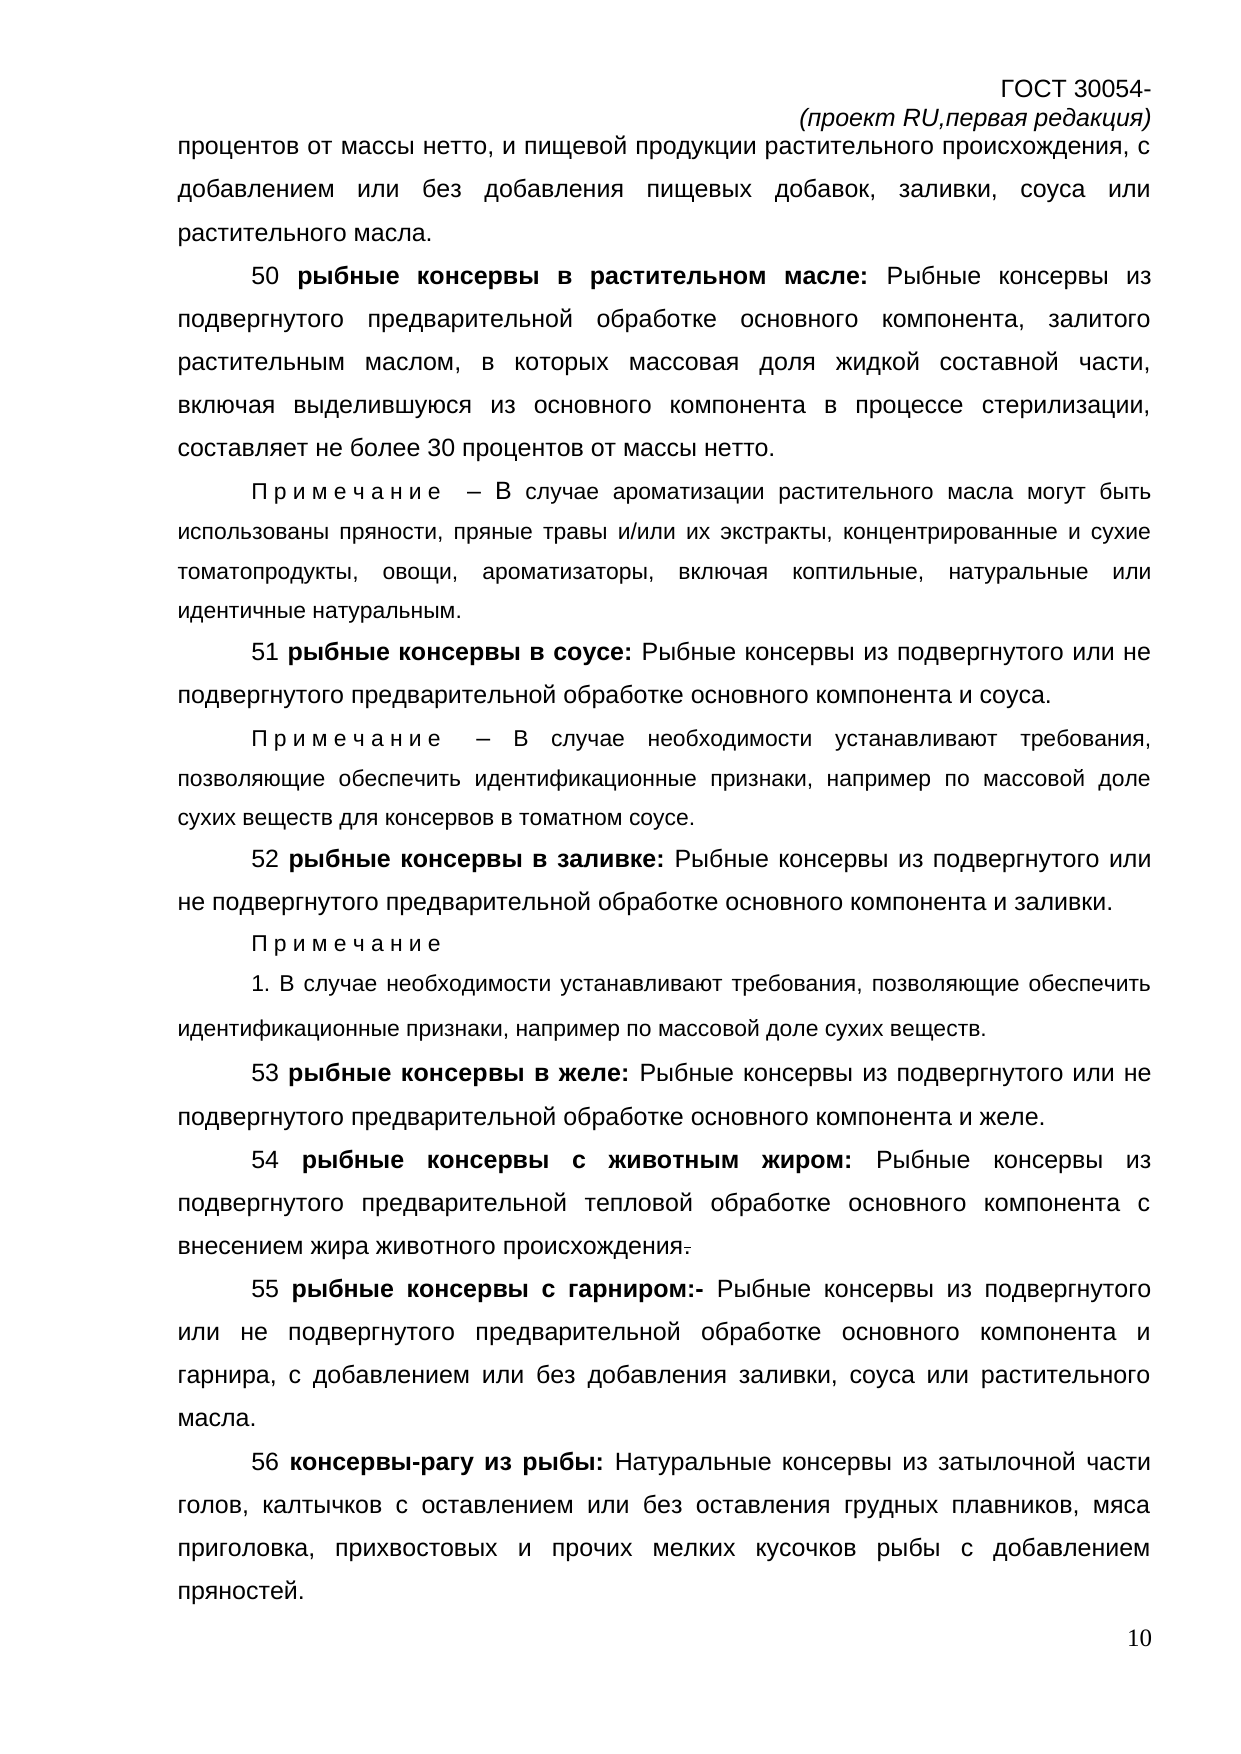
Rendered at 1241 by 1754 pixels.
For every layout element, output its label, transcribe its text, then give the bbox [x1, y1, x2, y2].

text 55 рыбные консервы с гарниром:- Рыбные консервы из подвергнутого или не подвергнутого предварительной обработке основного компонента и гарнира, с добавлением или без добавления заливки, соуса или растительного масла. [177, 1274, 1152, 1432]
text 56 консервы-рагу из рыбы: Натуральные консервы из затылочной части голов, калтычков с оставлением или без оставления грудных плавников, мяса приголовка, прихвостовых и прочих мелких кусочков рыбы с добавлением пряностей. [177, 1446, 1152, 1604]
text 50 рыбные консервы в растительном масле: Рыбные консервы из подвергнутого предварительной обработке основного компонента, залитого растительным маслом, в которых массовая доля жидкой составной части, включая выделившуюся из основного компонента в процессе стерилизации, составляет не более 30 процентов от массы нетто. [177, 261, 1152, 462]
text 51 рыбные консервы в соусе: Рыбные консервы из подвергнутого или не подвергнутого предварительной обработке основного компонента и соуса. [177, 637, 1152, 708]
text Примечание – В случае необходимости устанавливают требования, позволяющие обеспечить идентификационные признаки, например по массовой доле сухих веществ для консервов в томатном соусе. [177, 723, 1152, 831]
text 54 рыбные консервы с животным жиром: Рыбные консервы из подвергнутого предварительной тепловой обработке основного компонента с внесением жира животного происхождения. [177, 1144, 1152, 1259]
text 53 рыбные консервы в желе: Рыбные консервы из подвергнутого или не подвергнутого предварительной обработке основного компонента и желе. [177, 1058, 1152, 1130]
text Примечание – В случае ароматизации растительного масла могут быть использованы пряности, пряные травы и/или их экстракты, концентрированные и сухие томатопродукты, овощи, ароматизаторы, включая коптильные, натуральные или идентичные натуральным. [177, 476, 1152, 623]
text 52 рыбные консервы в заливке: Рыбные консервы из подвергнутого или не подвергнутого предварительной обработке основного компонента и заливки. [177, 844, 1152, 916]
text Примечание [177, 930, 1152, 956]
text 1. В случае необходимости устанавливают требования, позволяющие обеспечить идентификационные признаки, например по массовой доле сухих веществ. [177, 969, 1152, 1043]
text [177, 131, 1152, 246]
